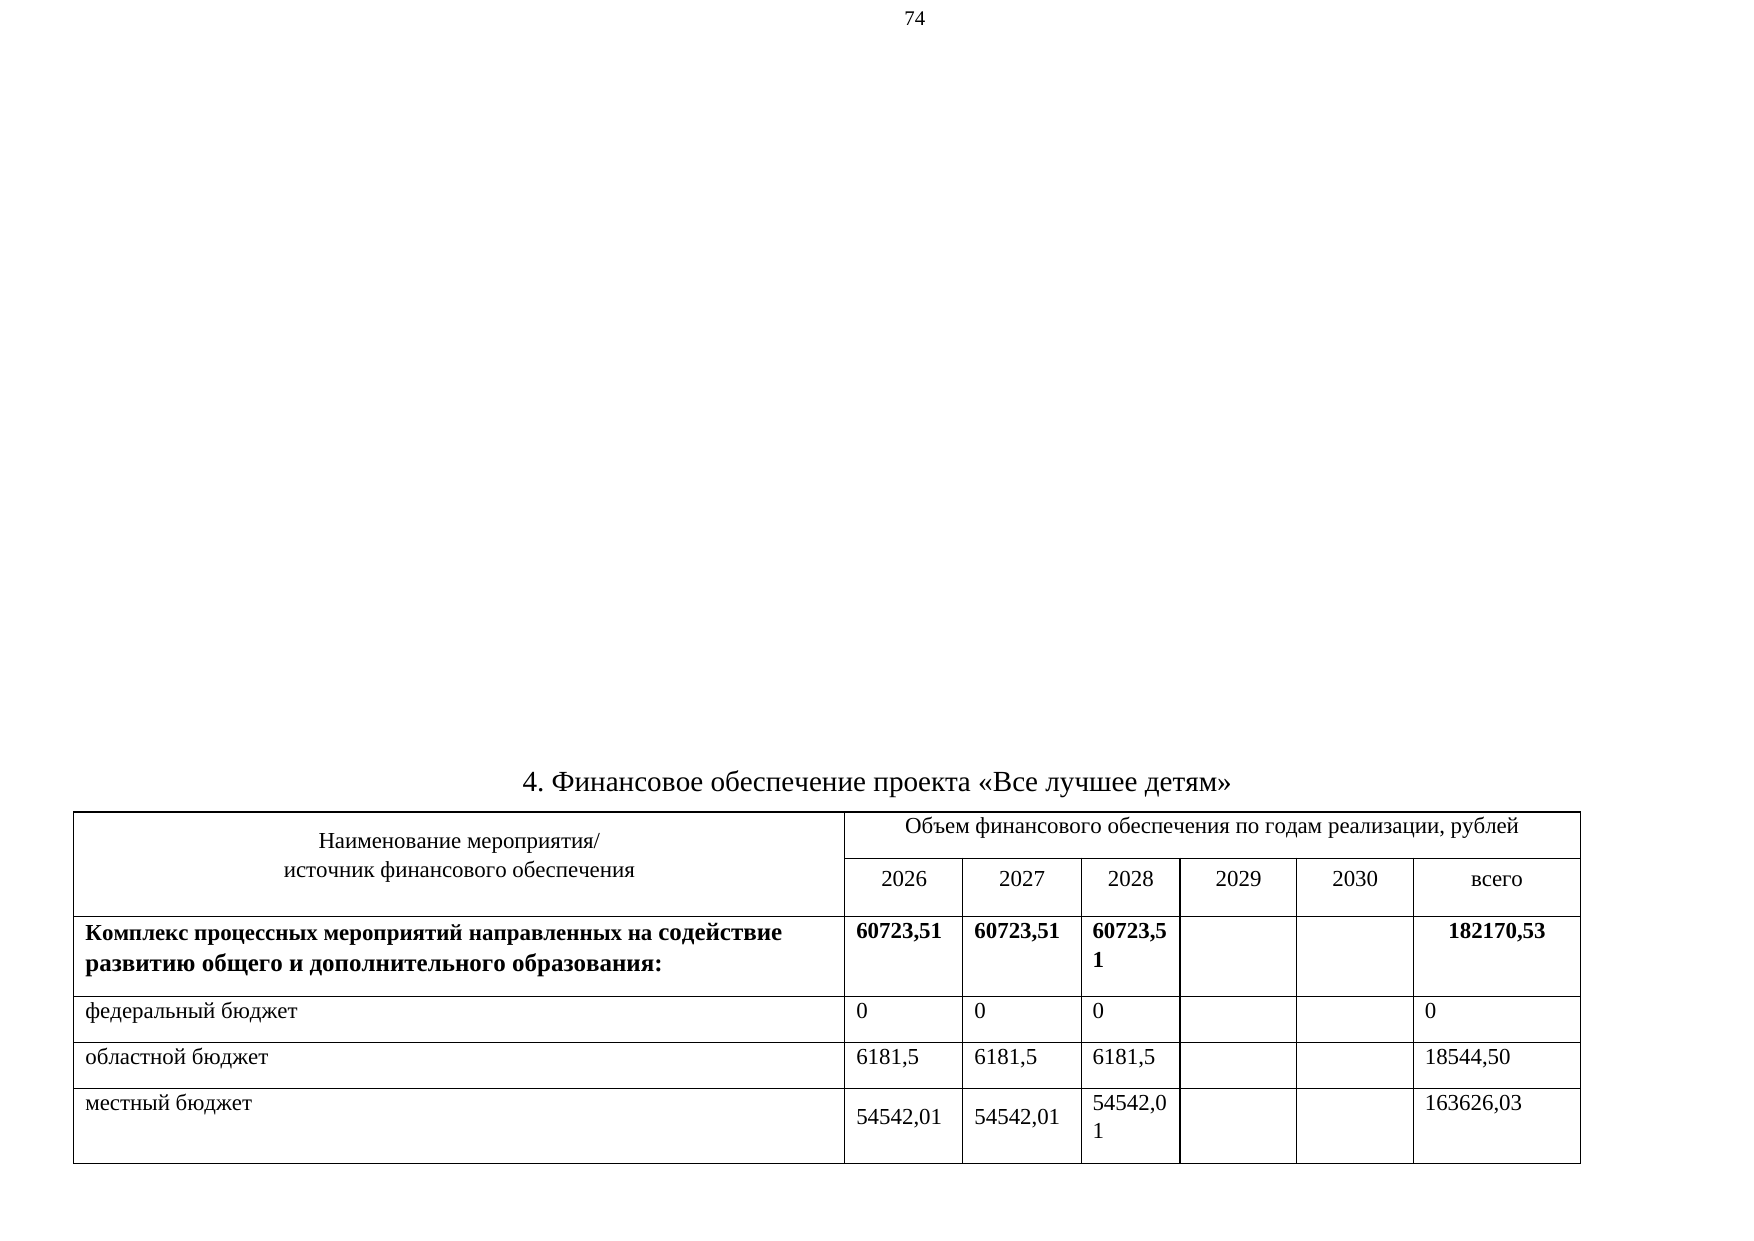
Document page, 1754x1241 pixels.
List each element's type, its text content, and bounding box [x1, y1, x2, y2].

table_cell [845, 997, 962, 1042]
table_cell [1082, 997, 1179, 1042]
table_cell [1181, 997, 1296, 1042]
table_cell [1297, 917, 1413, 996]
text 4. Финансовое обеспечение проекта «Все лучшее детям» [74, 764, 1680, 798]
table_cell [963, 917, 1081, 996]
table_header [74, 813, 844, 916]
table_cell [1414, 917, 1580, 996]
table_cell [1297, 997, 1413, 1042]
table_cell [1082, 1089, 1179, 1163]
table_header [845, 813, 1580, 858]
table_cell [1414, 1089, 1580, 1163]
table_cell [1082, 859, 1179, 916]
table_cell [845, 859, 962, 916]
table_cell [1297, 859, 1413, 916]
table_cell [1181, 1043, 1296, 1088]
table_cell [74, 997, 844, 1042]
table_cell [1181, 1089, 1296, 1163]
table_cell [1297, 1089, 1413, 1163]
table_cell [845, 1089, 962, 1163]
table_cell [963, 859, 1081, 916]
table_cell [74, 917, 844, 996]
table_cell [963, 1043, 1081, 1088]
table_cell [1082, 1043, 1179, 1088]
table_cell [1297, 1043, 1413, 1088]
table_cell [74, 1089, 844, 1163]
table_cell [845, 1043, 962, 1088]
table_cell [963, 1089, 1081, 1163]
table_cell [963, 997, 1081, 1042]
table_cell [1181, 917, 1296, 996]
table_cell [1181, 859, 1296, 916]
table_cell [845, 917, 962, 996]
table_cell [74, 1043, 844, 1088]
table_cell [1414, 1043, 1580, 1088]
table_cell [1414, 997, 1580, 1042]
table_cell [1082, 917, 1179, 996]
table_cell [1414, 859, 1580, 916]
